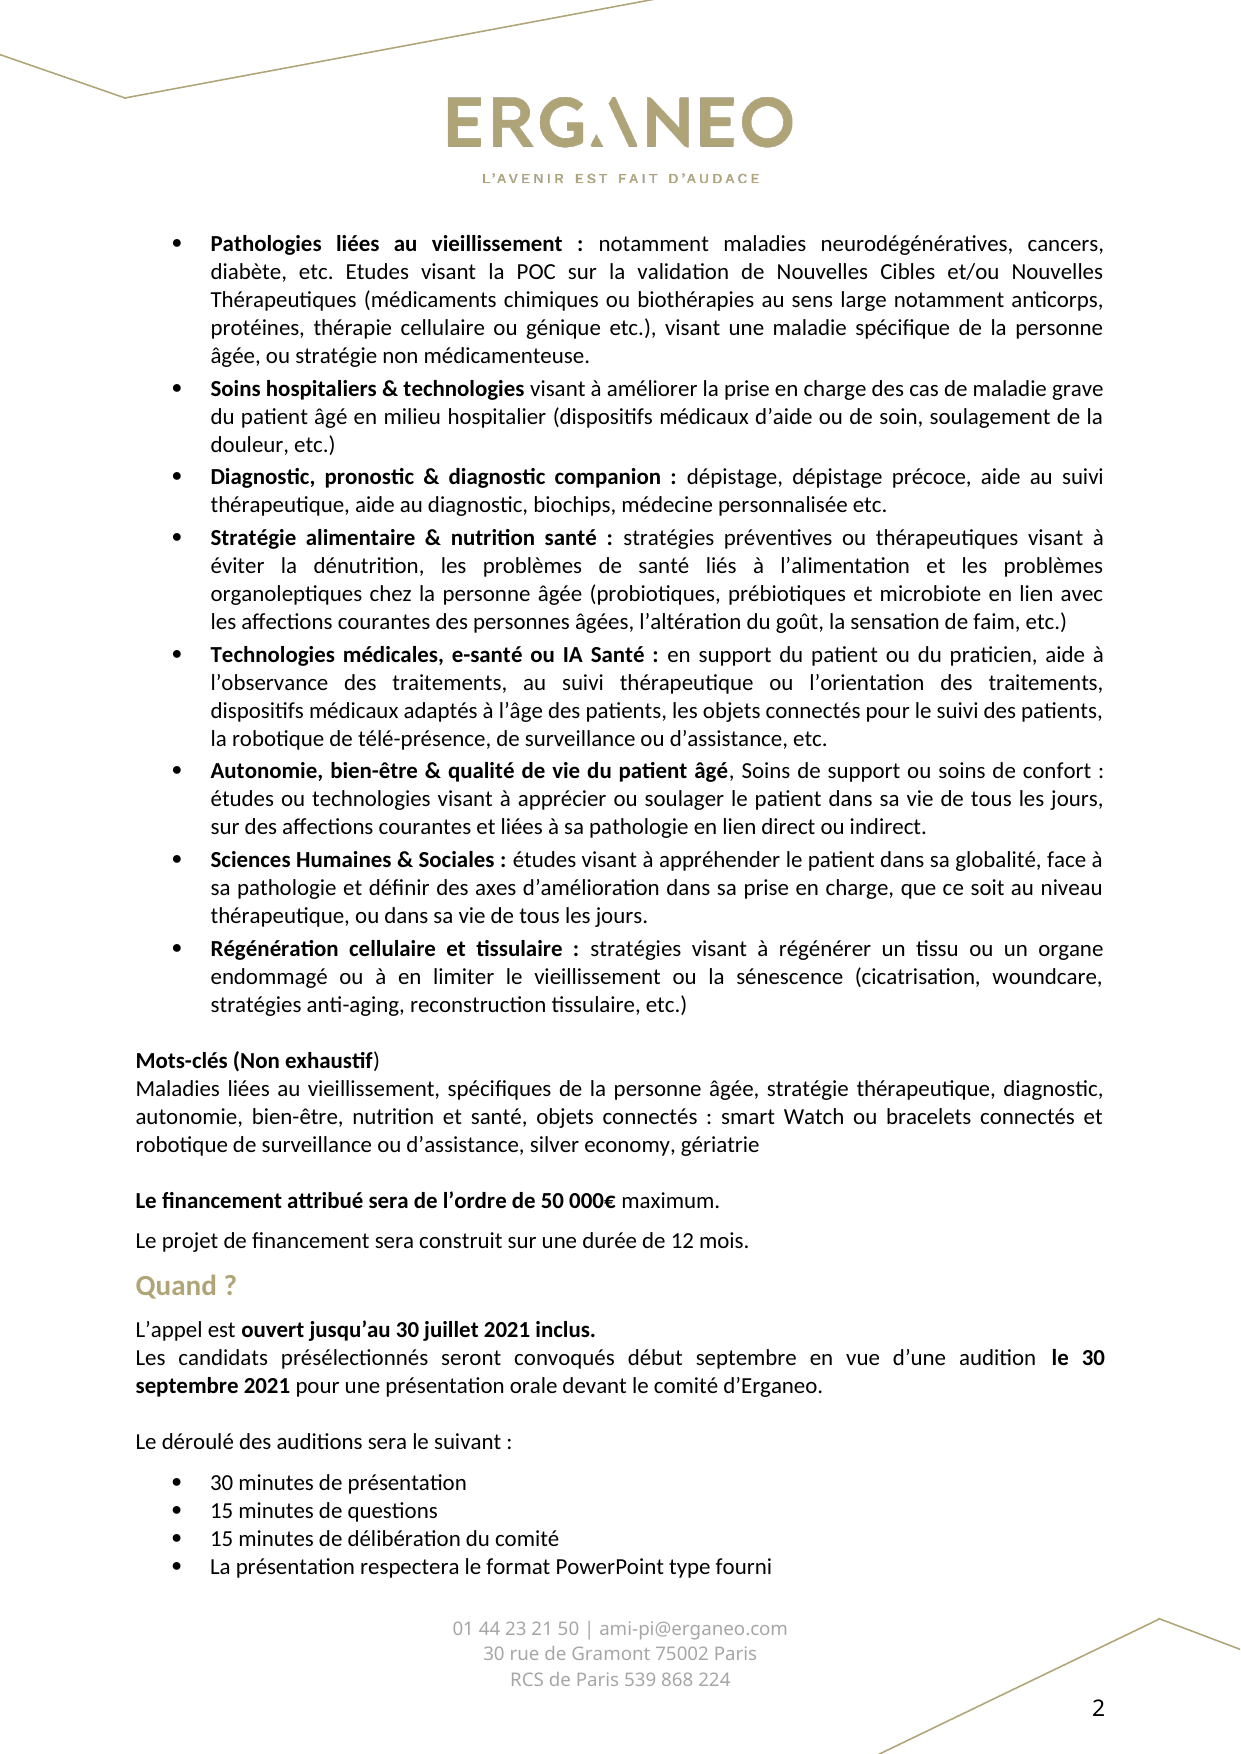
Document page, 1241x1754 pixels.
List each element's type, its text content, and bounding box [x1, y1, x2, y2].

list Sciences Humaines & Sociales : études visant à appréhender le patient dans sa globalité, face à sa pathologie et définir des axes d’amélioration dans sa prise en charge, que ce soit au niveau thérapeutique, ou dans sa vie de tous les jours. [173, 845, 1105, 929]
list Régénération cellulaire et tissulaire : stratégies visant à régénérer un tissu ou un organe endommagé ou à en limiter le vieillissement ou la sénescence (cicatrisation, woundcare, stratégies anti-aging, reconstruction tissulaire, etc.) [173, 934, 1105, 1018]
list La présentation respectera le format PowerPoint type fourni [173, 1552, 1105, 1580]
text Les candidats présélectionnés seront convoqués début septembre en vue d’une audition le 30 septembre 2021 pour une présentation orale devant le comité d’Erganeo. [135, 1343, 1105, 1399]
list 30 minutes de présentation [173, 1468, 1105, 1496]
text Le financement attribué sera de l’ordre de 50 000€ maximum. [135, 1186, 1105, 1214]
text Le projet de financement sera construit sur une durée de 12 mois. [135, 1226, 1105, 1254]
list Diagnostic, pronostic & diagnostic companion : dépistage, dépistage précoce, aide au suivi thérapeutique, aide au diagnostic, biochips, médecine personnalisée etc. [173, 462, 1105, 518]
list 15 minutes de questions [173, 1496, 1105, 1524]
picture [397, 20, 843, 229]
text Quand ? [135, 1267, 1105, 1303]
text L’appel est ouvert jusqu’au 30 juillet 2021 inclus. [135, 1315, 1105, 1343]
list Soins hospitaliers & technologies visant à améliorer la prise en charge des cas de maladie grave du patient âgé en milieu hospitalier (dispositifs médicaux d’aide ou de soin, soulagement de la douleur, etc.) [173, 374, 1105, 458]
list Pathologies liées au vieillissement : notamment maladies neurodégénératives, cancers, diabète, etc. Etudes visant la POC sur la validation de Nouvelles Cibles et/ou Nouvelles Thérapeutiques (médicaments chimiques ou biothérapies au sens large notamment anticorps, protéines, thérapie cellulaire ou génique etc.), visant une maladie spécifique de la personne âgée, ou stratégie non médicamenteuse. [173, 229, 1105, 369]
text Mots-clés (Non exhaustif) [135, 1046, 1105, 1074]
list Technologies médicales, e-santé ou IA Santé : en support du patient ou du praticien, aide à l’observance des traitements, au suivi thérapeutique ou l’orientation des traitements, dispositifs médicaux adaptés à l’âge des patients, les objets connectés pour le suivi des patients, la robotique de télé-présence, de surveillance ou d’assistance, etc. [173, 640, 1105, 752]
list Autonomie, bien-être & qualité de vie du patient âgé, Soins de support ou soins de confort : études ou technologies visant à apprécier ou soulager le patient dans sa vie de tous les jours, sur des affections courantes et liées à sa pathologie en lien direct ou indirect. [173, 756, 1105, 841]
list 15 minutes de délibération du comité [173, 1524, 1105, 1552]
text Le déroulé des auditions sera le suivant : [135, 1427, 1105, 1455]
text Maladies liées au vieillissement, spécifiques de la personne âgée, stratégie thérapeutique, diagnostic, autonomie, bien-être, nutrition et santé, objets connectés : smart Watch ou bracelets connectés et robotique de surveillance ou d’assistance, silver economy, gériatrie [135, 1074, 1105, 1158]
list Stratégie alimentaire & nutrition santé : stratégies préventives ou thérapeutiques visant à éviter la dénutrition, les problèmes de santé liés à l’alimentation et les problèmes organoleptiques chez la personne âgée (probiotiques, prébiotiques et microbiote en lien avec les affections courantes des personnes âgées, l’altération du goût, la sensation de faim, etc.) [173, 523, 1105, 635]
